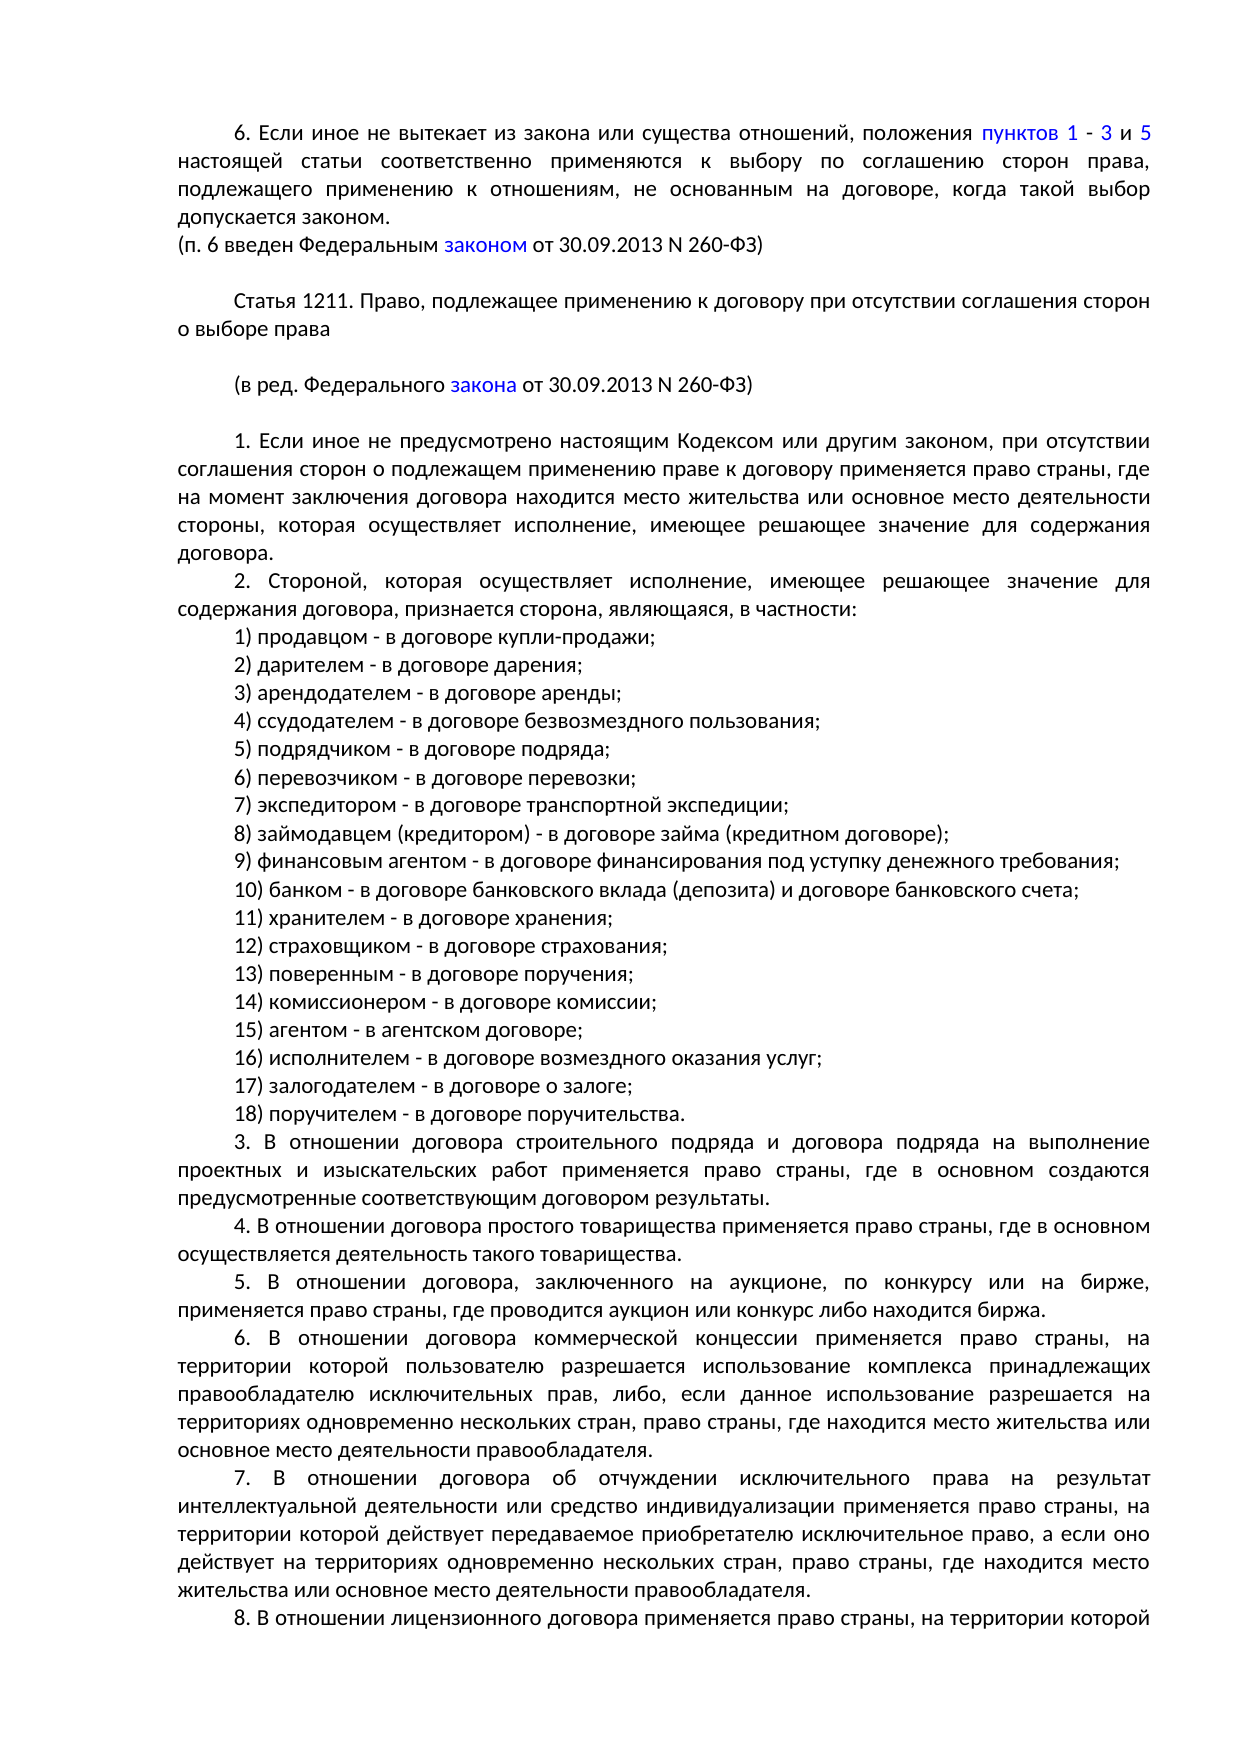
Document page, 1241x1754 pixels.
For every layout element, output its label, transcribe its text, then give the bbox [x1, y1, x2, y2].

text 11) хранителем - в договоре хранения; [177, 903, 1152, 931]
text Статья 1211. Право, подлежащее применению к договору при отсутствии соглашения сторон о выборе права [177, 286, 1152, 342]
text 17) залогодателем - в договоре о залоге; [177, 1071, 1152, 1099]
text 7) экспедитором - в договоре транспортной экспедиции; [177, 791, 1152, 819]
text 14) комиссионером - в договоре комиссии; [177, 987, 1152, 1015]
text 3) арендодателем - в договоре аренды; [177, 678, 1152, 707]
text 1. Если иное не предусмотрено настоящим Кодексом или другим законом, при отсутствии соглашения сторон о подлежащем применению праве к договору применяется право страны, где на момент заключения договора находится место жительства или основное место деятельности стороны, которая осуществляет исполнение, имеющее решающее значение для содержания договора. [177, 426, 1152, 566]
text 8) займодавцем (кредитором) - в договоре займа (кредитном договоре); [177, 819, 1152, 847]
text 13) поверенным - в договоре поручения; [177, 959, 1152, 987]
text 6) перевозчиком - в договоре перевозки; [177, 763, 1152, 791]
text 7. В отношении договора об отчуждении исключительного права на результат интеллектуальной деятельности или средство индивидуализации применяется право страны, на территории которой действует передаваемое приобретателю исключительное право, а если оно действует на территориях одновременно нескольких стран, право страны, где находится место жительства или основное место деятельности правообладателя. [177, 1463, 1152, 1603]
text 15) агентом - в агентском договоре; [177, 1015, 1152, 1043]
text 5) подрядчиком - в договоре подряда; [177, 734, 1152, 763]
text (п. 6 введен Федеральным законом от 30.09.2013 N 260-ФЗ) [177, 230, 1152, 258]
text 2) дарителем - в договоре дарения; [177, 651, 1152, 678]
text 5. В отношении договора, заключенного на аукционе, по конкурсу или на бирже, применяется право страны, где проводится аукцион или конкурс либо находится биржа. [177, 1267, 1152, 1323]
text 16) исполнителем - в договоре возмездного оказания услуг; [177, 1043, 1152, 1071]
text 4. В отношении договора простого товарищества применяется право страны, где в основном осуществляется деятельность такого товарищества. [177, 1211, 1152, 1267]
text 4) ссудодателем - в договоре безвозмездного пользования; [177, 707, 1152, 734]
text 6. В отношении договора коммерческой концессии применяется право страны, на территории которой пользователю разрешается использование комплекса принадлежащих правообладателю исключительных прав, либо, если данное использование разрешается на территориях одновременно нескольких стран, право страны, где находится место жительства или основное место деятельности правообладателя. [177, 1323, 1152, 1463]
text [177, 1603, 1152, 1631]
text 6. Если иное не вытекает из закона или существа отношений, положения пунктов 1 - 3 и 5 настоящей статьи соответственно применяются к выбору по соглашению сторон права, подлежащего применению к отношениям, не основанным на договоре, когда такой выбор допускается законом. [177, 118, 1152, 230]
text 12) страховщиком - в договоре страхования; [177, 931, 1152, 959]
text 10) банком - в договоре банковского вклада (депозита) и договоре банковского счета; [177, 875, 1152, 903]
text 9) финансовым агентом - в договоре финансирования под уступку денежного требования; [177, 847, 1152, 875]
text 3. В отношении договора строительного подряда и договора подряда на выполнение проектных и изыскательских работ применяется право страны, где в основном создаются предусмотренные соответствующим договором результаты. [177, 1127, 1152, 1211]
text (в ред. Федерального закона от 30.09.2013 N 260-ФЗ) [177, 370, 1152, 398]
text 1) продавцом - в договоре купли-продажи; [177, 622, 1152, 651]
text 2. Стороной, которая осуществляет исполнение, имеющее решающее значение для содержания договора, признается сторона, являющаяся, в частности: [177, 566, 1152, 622]
text 18) поручителем - в договоре поручительства. [177, 1099, 1152, 1127]
